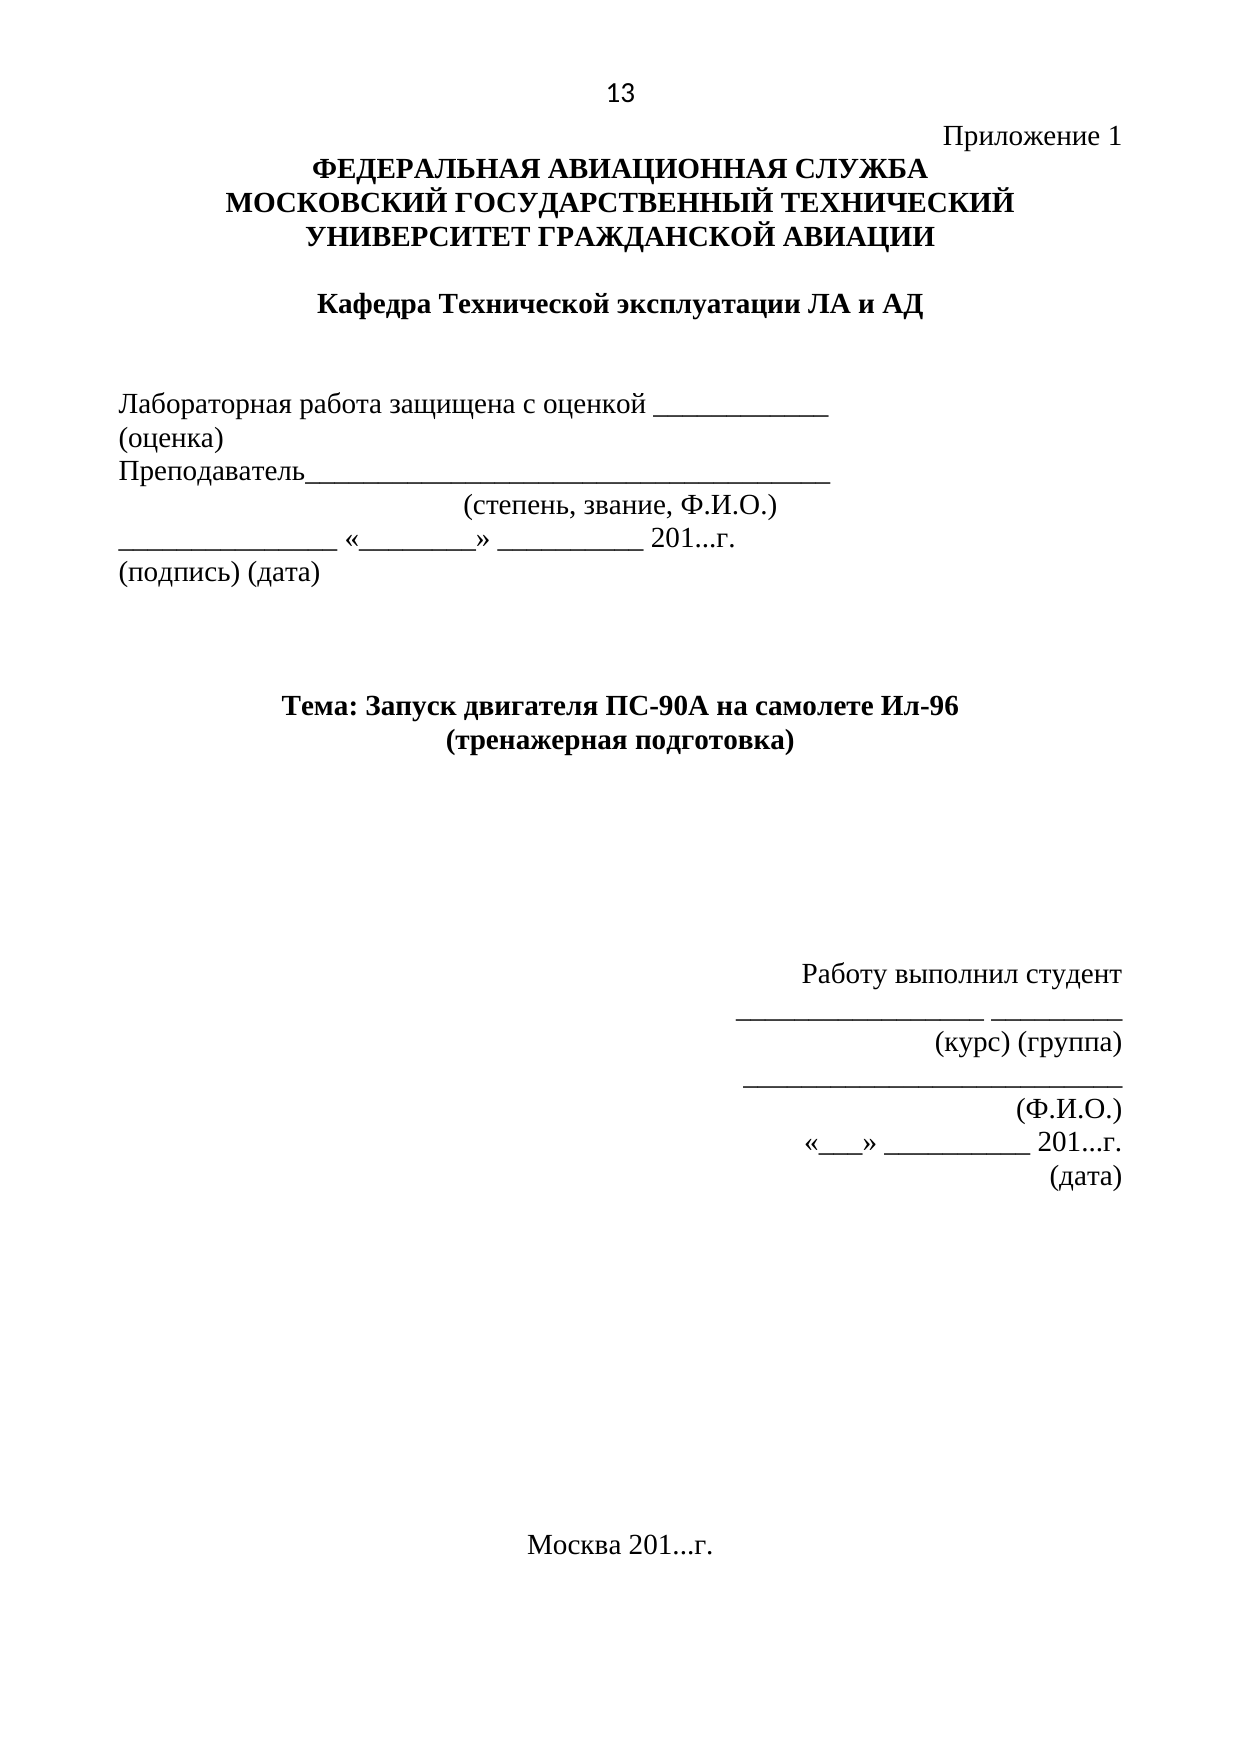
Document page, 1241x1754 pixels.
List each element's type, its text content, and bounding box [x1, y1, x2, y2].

text Лабораторная работа защищена с оценкой ____________ [118, 386, 1122, 420]
text (тренажерная подготовка) [118, 722, 1122, 755]
text (оценка) [118, 420, 1122, 453]
text (степень, звание, Ф.И.О.) [118, 487, 1122, 521]
text Преподаватель____________________________________ [118, 453, 1122, 487]
text Москва 201...г. [118, 1527, 1122, 1560]
text (курс) (группа) [118, 1024, 1122, 1057]
text _________________ _________ [118, 990, 1122, 1024]
text (Ф.И.О.) [118, 1091, 1122, 1124]
text _______________ «________» __________ 201...г. [118, 521, 1122, 554]
text (подпись) (дата) [118, 554, 1122, 588]
text ФЕДЕРАЛЬНАЯ АВИАЦИОННАЯ СЛУЖБА [118, 152, 1122, 185]
text Работу выполнил студент [118, 957, 1122, 990]
text Тема: Запуск двигателя ПС-90А на самолете Ил-96 [118, 688, 1122, 722]
text МОСКОВСКИЙ ГОСУДАРСТВЕННЫЙ ТЕХНИЧЕСКИЙ УНИВЕРСИТЕТ ГРАЖДАНСКОЙ АВИАЦИИ [118, 185, 1122, 252]
text (дата) [118, 1158, 1122, 1191]
text __________________________ [118, 1057, 1122, 1091]
text Приложение 1 [118, 118, 1122, 152]
text «___» __________ 201...г. [118, 1124, 1122, 1158]
text Кафедра Технической эксплуатации ЛА и АД [118, 286, 1122, 319]
